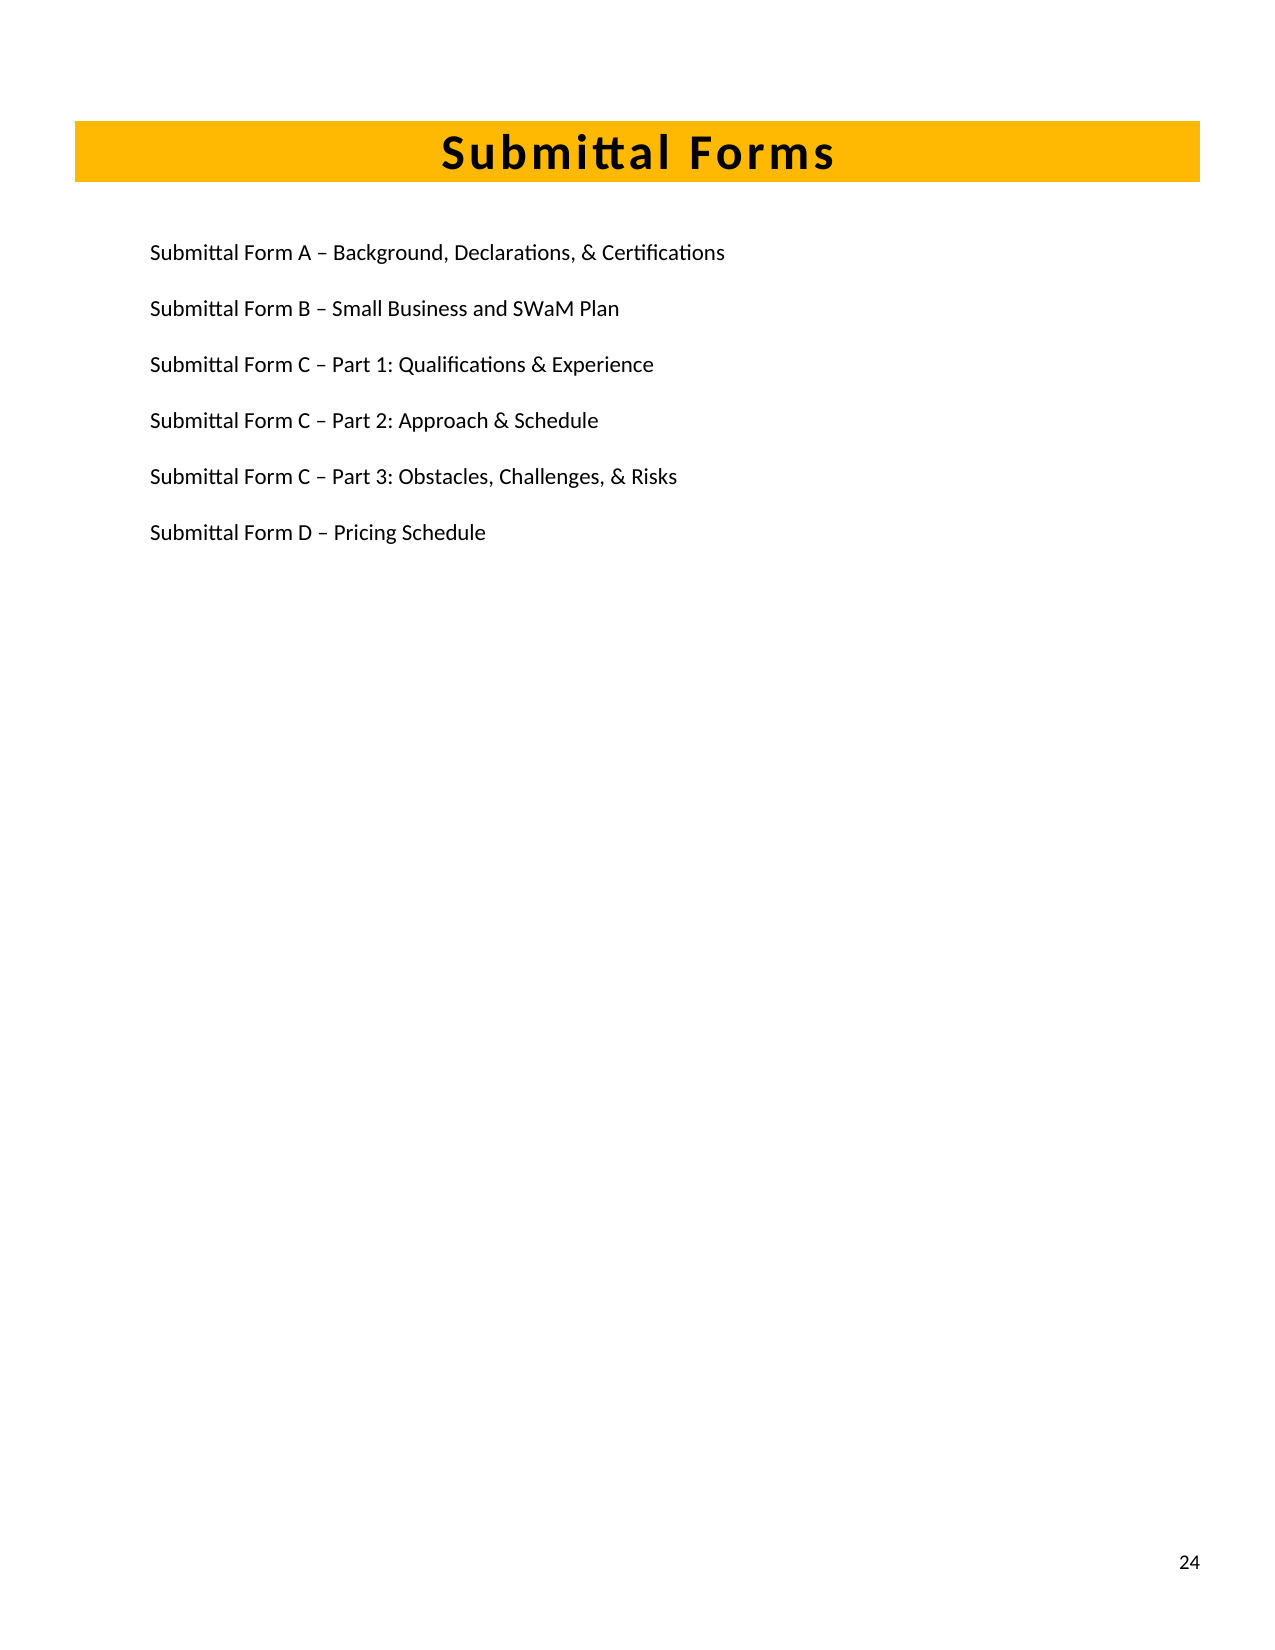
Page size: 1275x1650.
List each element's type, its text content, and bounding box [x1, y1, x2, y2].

text Submittal Form A – Background, Declarations, & Certifications [150, 238, 1200, 266]
text Submittal Form D – Pricing Schedule [150, 518, 1200, 546]
text Submittal Form C – Part 3: Obstacles, Challenges, & Risks [150, 462, 1200, 490]
text Submittal Form B – Small Business and SWaM Plan [150, 294, 1200, 322]
text Submittal Form C – Part 1: Qualifications & Experience [150, 350, 1200, 378]
subtitle Submittal Forms [75, 121, 1200, 182]
text Submittal Form C – Part 2: Approach & Schedule [150, 406, 1200, 434]
